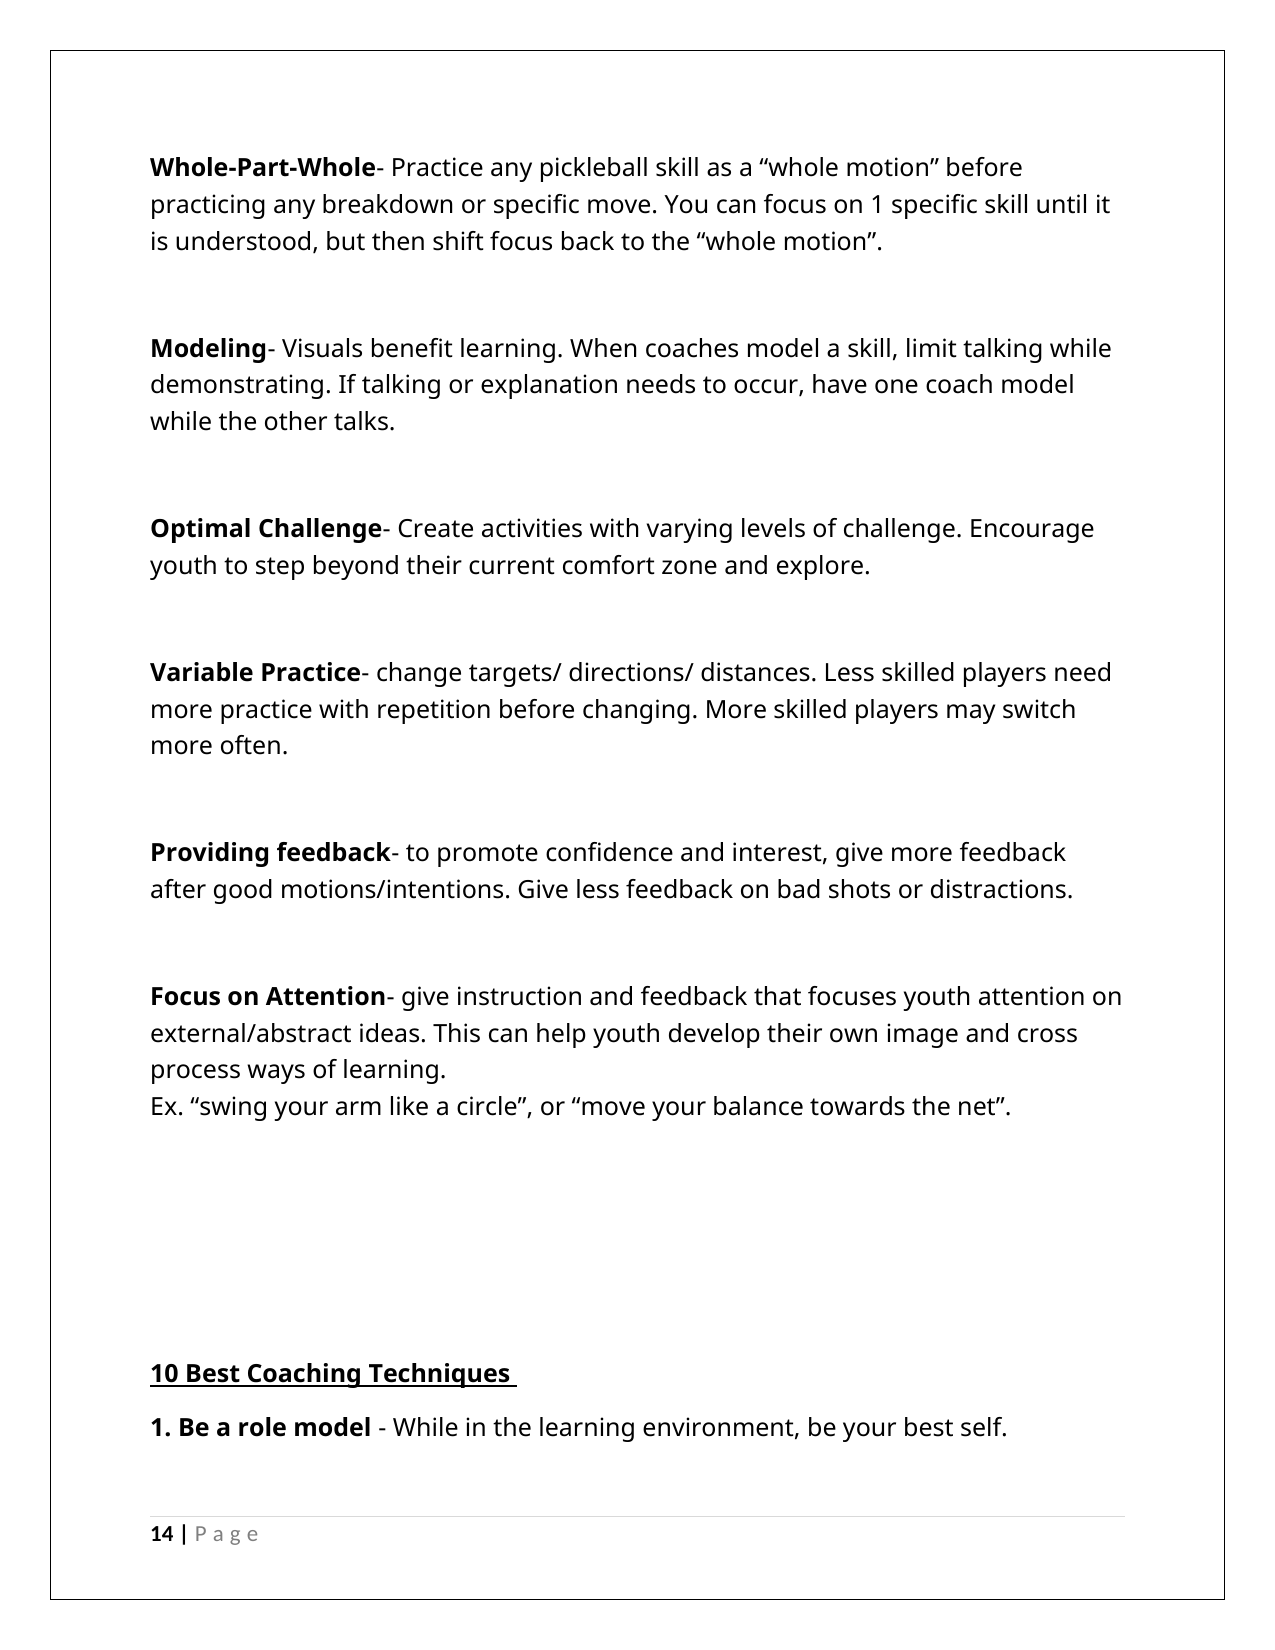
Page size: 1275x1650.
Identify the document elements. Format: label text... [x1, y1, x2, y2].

text Modeling- Visuals benefit learning. When coaches model a skill, limit talking while demonstrating. If talking or explanation needs to occur, have one coach model while the other talks. [150, 330, 1125, 438]
text Variable Practice- change targets/ directions/ distances. Less skilled players need more practice with repetition before changing. More skilled players may switch more often. [150, 654, 1125, 762]
text 10 Best Coaching Techniques [150, 1356, 1125, 1390]
text 1. Be a role model - While in the learning environment, be your best self. [150, 1409, 1125, 1443]
text Optimal Challenge- Create activities with varying levels of challenge. Encourage youth to step beyond their current comfort zone and explore. [150, 511, 1125, 582]
text Focus on Attention- give instruction and feedback that focuses youth attention on external/abstract ideas. This can help youth develop their own image and cross process ways of learning. Ex. “swing your arm like a circle”, or “move your balance towards the net”. [150, 978, 1125, 1123]
text Whole-Part-Whole- Practice any pickleball skill as a “whole motion” before practicing any breakdown or specific move. You can focus on 1 specific skill until it is understood, but then shift focus back to the “whole motion”. [150, 150, 1125, 258]
text Providing feedback- to promote confidence and interest, give more feedback after good motions/intentions. Give less feedback on bad shots or distractions. [150, 835, 1125, 906]
